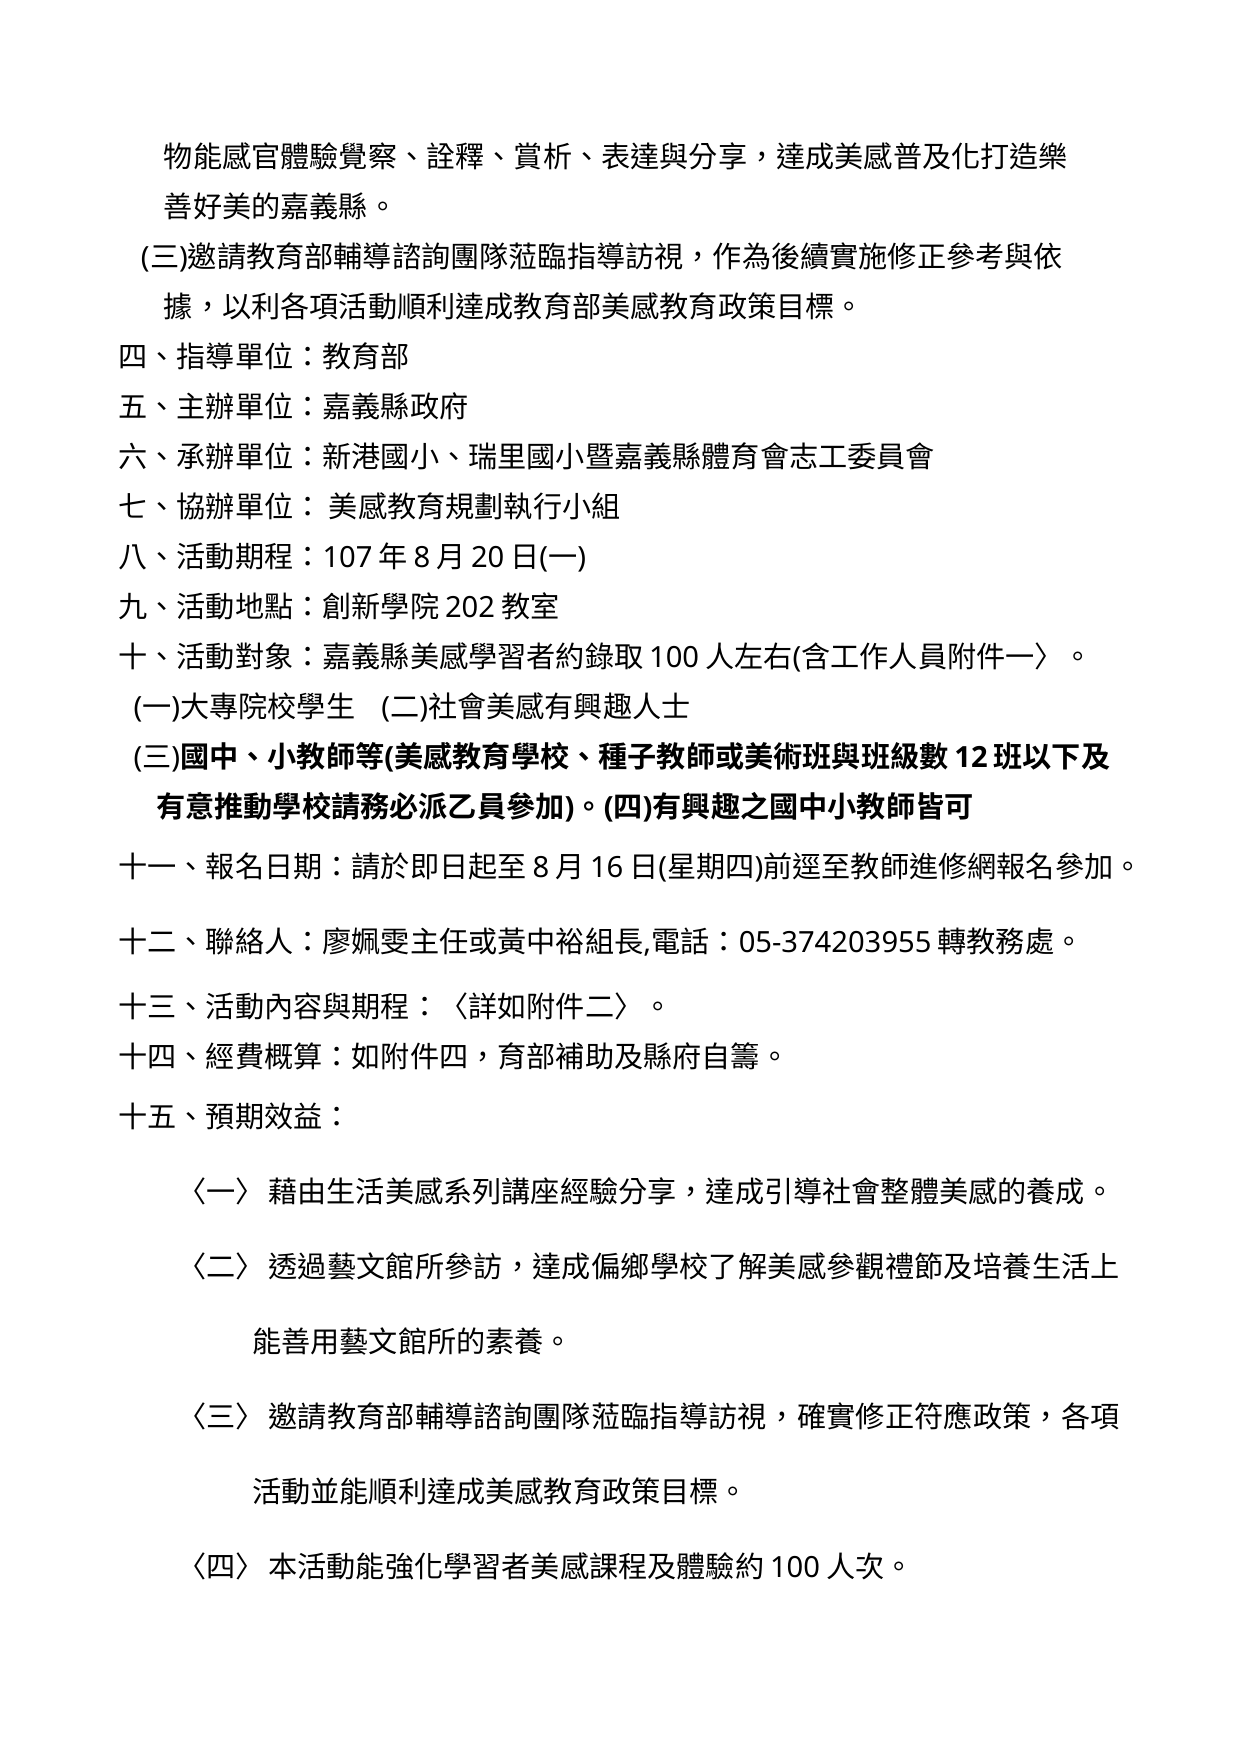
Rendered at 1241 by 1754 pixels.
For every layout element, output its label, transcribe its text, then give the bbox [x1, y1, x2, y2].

text 十三、活動內容與期程：〈詳如附件二〉。 [118, 977, 1122, 1027]
list 本活動能強化學習者美感課程及體驗約100人次。 [177, 1527, 1122, 1602]
text (一)大專院校學生 (二)社會美感有興趣人士 [118, 677, 1122, 727]
list 藉由生活美感系列講座經驗分享，達成引導社會整體美感的養成。 [177, 1152, 1122, 1227]
text 善好美的嘉義縣。 [118, 177, 1122, 227]
text 七、協辦單位： 美感教育規劃執行小組 [118, 477, 1122, 527]
list 邀請教育部輔導諮詢團隊蒞臨指導訪視，確實修正符應政策，各項活動並能順利達成美感教育政策目標。 [177, 1377, 1122, 1527]
text (三)國中、小教師等(美感教育學校、種子教師或美術班與班級數12班以下及 [118, 727, 1122, 777]
text 四、指導單位：教育部 [118, 327, 1122, 377]
text 十五、預期效益： [118, 1077, 1122, 1152]
text 十一、報名日期：請於即日起至(星期四)前逕至教師進修網報名參加。十二、聯絡人：廖姵雯主任或黃中裕組長,電話：05-374203955轉教務處。 [118, 827, 1122, 977]
list 透過藝文館所參訪，達成偏鄉學校了解美感參觀禮節及培養生活上能善用藝文館所的素養。 [177, 1227, 1122, 1377]
text 五、主辦單位：嘉義縣政府 [118, 377, 1122, 427]
text 十、活動對象：嘉義縣美感學習者約錄取100人左右(含工作人員附件一〉。 [118, 627, 1122, 677]
text 六、承辦單位：新港國小、瑞里國小暨嘉義縣體育會志工委員會 [118, 427, 1122, 477]
text 十四、經費概算：如附件四，育部補助及縣府自籌。 [118, 1027, 1122, 1077]
text 九、活動地點：創新學院202教室 [118, 577, 1122, 627]
text 據，以利各項活動順利達成教育部美感教育政策目標。 [118, 277, 1122, 327]
text (三)邀請教育部輔導諮詢團隊蒞臨指導訪視，作為後續實施修正參考與依 [118, 227, 1122, 277]
text 物能感官體驗覺察、詮釋、賞析、表達與分享，達成美感普及化打造樂 [118, 127, 1122, 177]
text 八、活動期程：107年8月20日(一) [118, 527, 1122, 577]
text 有意推動學校請務必派乙員參加)。(四)有興趣之國中小教師皆可 [118, 777, 1122, 827]
